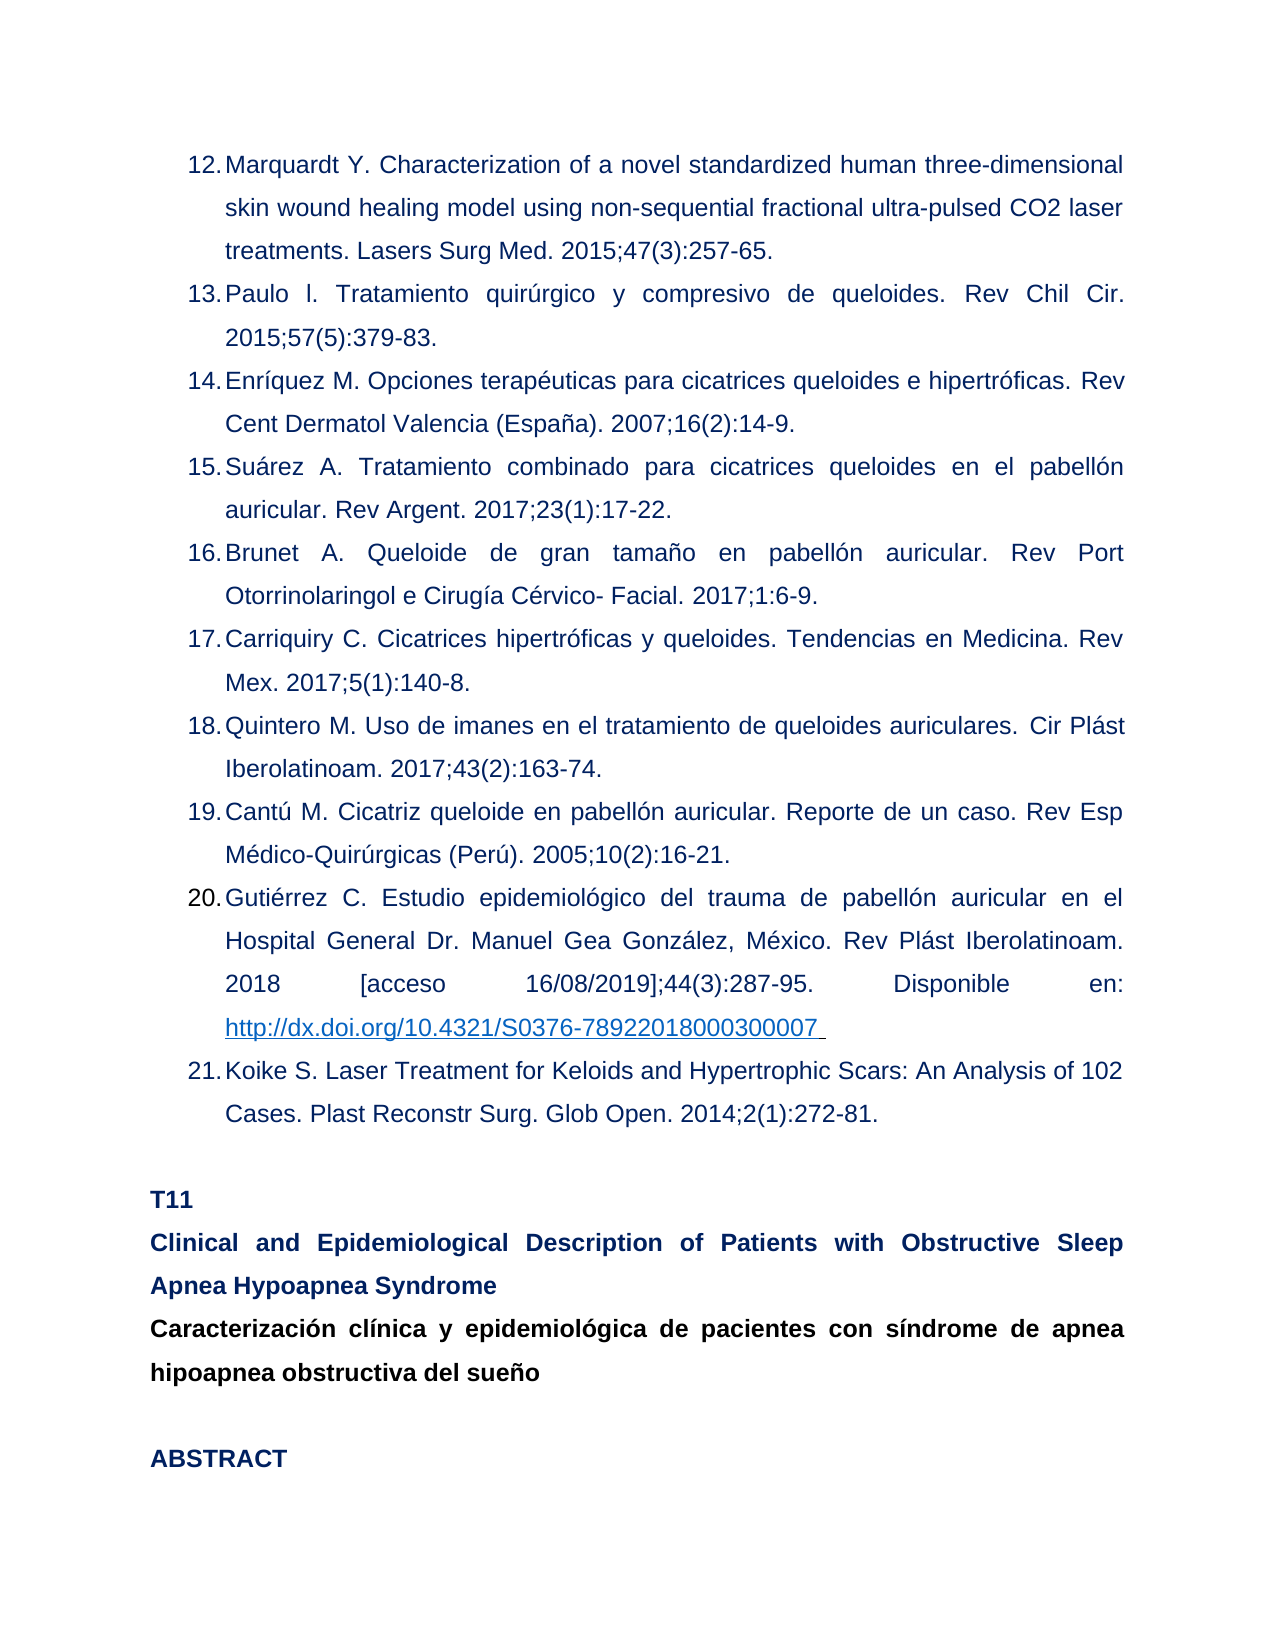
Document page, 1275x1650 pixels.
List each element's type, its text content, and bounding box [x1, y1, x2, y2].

list Carriquiry C. Cicatrices hipertróficas y queloides. Tendencias en Medicina. Rev Mex. 2017;5(1):140-8. [187, 624, 1125, 696]
list Koike S. Laser Treatment for Keloids and Hypertrophic Scars: An Analysis of 102 Cases. Plast Reconstr Surg. Glob Open. 2014;2(1):272-81. [187, 1056, 1125, 1127]
list Cantú M. Cicatriz queloide en pabellón auricular. Reporte de un caso. Rev Esp Médico-Quirúrgicas (Perú). 2005;10(2):16-21. [187, 797, 1125, 869]
list Marquardt Y. Characterization of a novel standardized human three-dimensional skin wound healing model using non-sequential fractional ultra-pulsed CO2 laser treatments. Lasers Surg Med. 2015;47(3):257-65. [187, 150, 1125, 265]
list Suárez A. Tratamiento combinado para cicatrices queloides en el pabellón auricular. Rev Argent. 2017;23(1):17-22. [187, 452, 1125, 524]
list Quintero M. Uso de imanes en el tratamiento de queloides auriculares. Cir Plást Iberolatinoam. 2017;43(2):163-74. [187, 711, 1125, 782]
list Gutiérrez C. Estudio epidemiológico del trauma de pabellón auricular en el Hospital General Dr. Manuel Gea González, México. Rev Plást Iberolatinoam. 2018 [acceso 16/08/2019];44(3):287-95. Disponible en: http://dx.doi.org/10.4321/S0376-78922018000300007 [187, 883, 1125, 1041]
subtitle T11 [150, 1185, 1125, 1214]
list Paulo l. Tratamiento quirúrgico y compresivo de queloides. Rev Chil Cir. 2015;57(5):379-83. [187, 279, 1125, 351]
list Brunet A. Queloide de gran tamaño en pabellón auricular. Rev Port Otorrinolaringol e Cirugía Cérvico- Facial. 2017;1:6-9. [187, 538, 1125, 610]
text ABSTRACT [150, 1444, 1125, 1472]
list Enríquez M. Opciones terapéuticas para cicatrices queloides e hipertróficas. Rev Cent Dermatol Valencia (España). 2007;16(2):14-9. [187, 366, 1125, 437]
subtitle Clinical and Epidemiological Description of Patients with Obstructive Sleep Apnea Hypoapnea Syndrome [150, 1228, 1125, 1300]
text Caracterización clínica y epidemiológica de pacientes con síndrome de apnea hipoapnea obstructiva del sueño [150, 1314, 1125, 1386]
